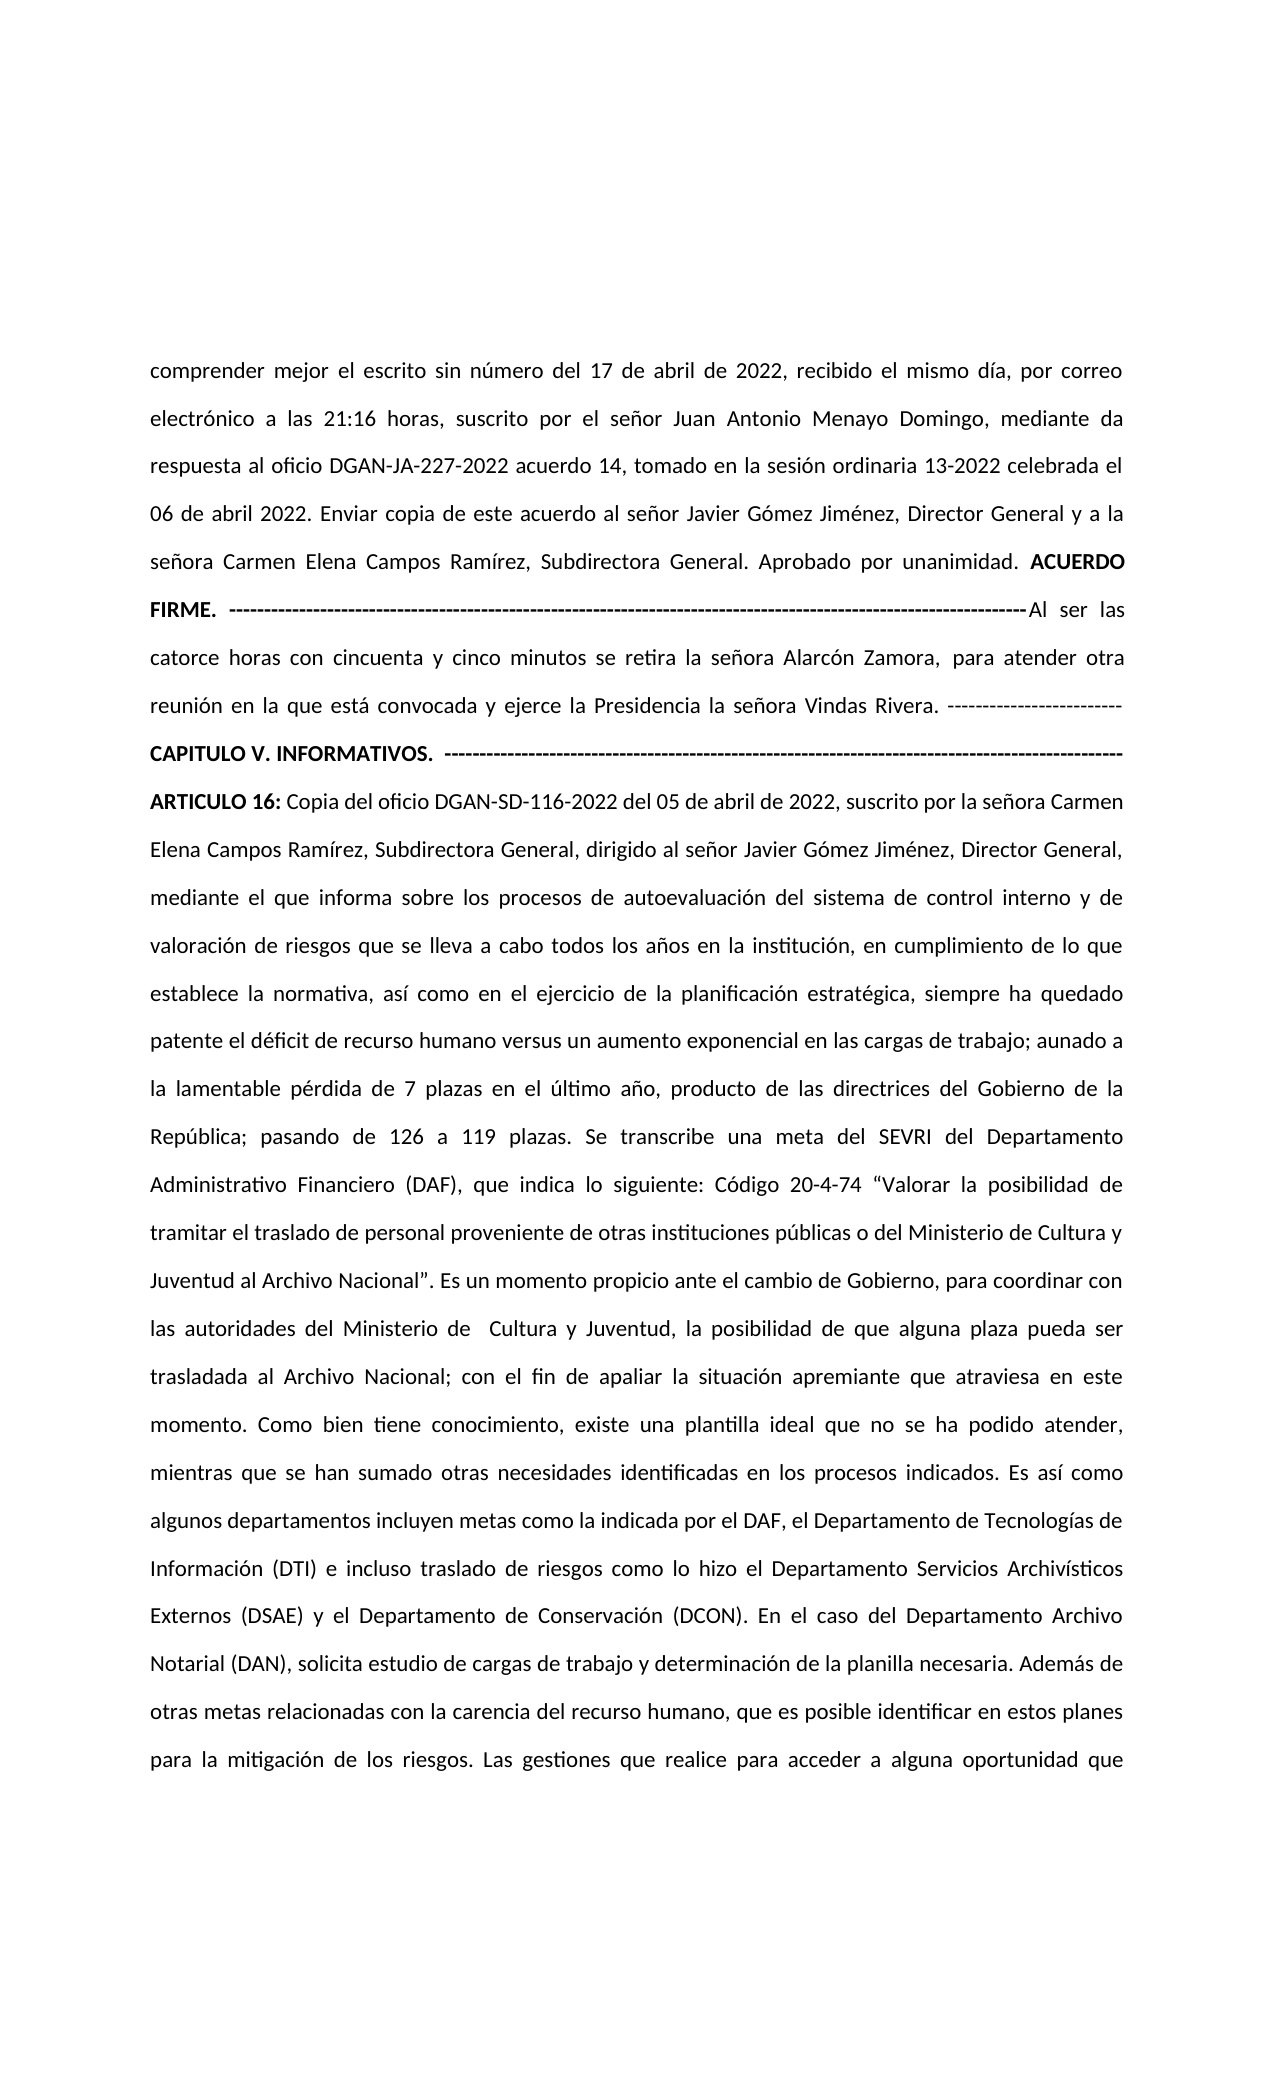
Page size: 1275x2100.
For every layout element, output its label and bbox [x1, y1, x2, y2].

text [150, 340, 1125, 1777]
